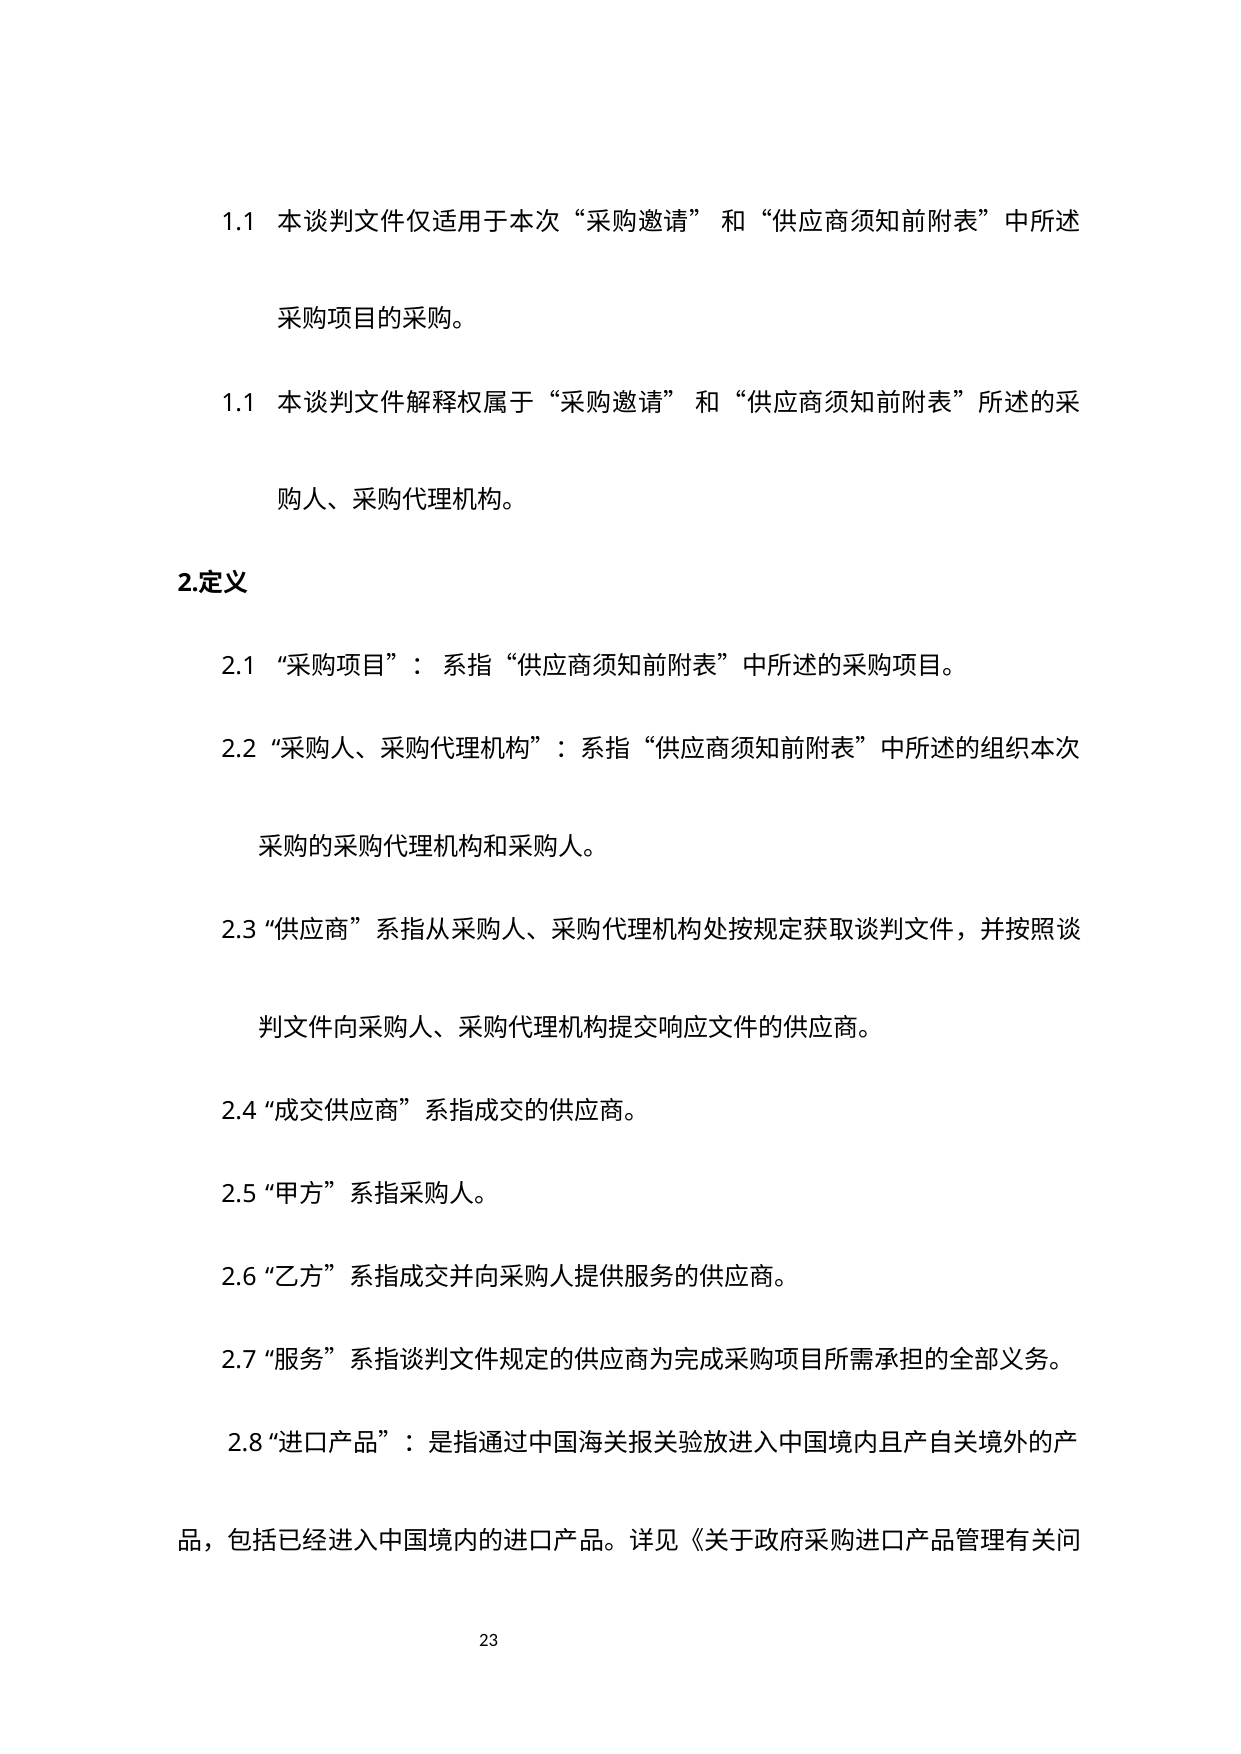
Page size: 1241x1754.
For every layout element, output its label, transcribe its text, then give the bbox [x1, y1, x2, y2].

list “甲方”系指采购人。 [221, 1159, 1081, 1224]
text 2.定义 [177, 548, 1081, 613]
list “成交供应商”系指成交的供应商。 [221, 1076, 1081, 1141]
list “供应商”系指从采购人、采购代理机构处按规定获取谈判文件，并按照谈判文件向采购人、采购代理机构提交响应文件的供应商。 [221, 895, 1081, 1058]
list “乙方”系指成交并向采购人提供服务的供应商。 [221, 1242, 1081, 1307]
list “服务”系指谈判文件规定的供应商为完成采购项目所需承担的全部义务。 [221, 1325, 1081, 1390]
list “采购项目”： 系指“供应商须知前附表”中所述的采购项目。 [221, 631, 1081, 696]
text 2.8 “进口产品”：是指通过中国海关报关验放进入中国境内且产自关境外的产品，包括已经进入中国境内的进口产品。详见《关于政府采购进口产品管理有关问题的通知》(财库[2007]119号)、《关于政府采购进口产品管理有关问题的通知》（财办库［2008］248 号）。 [177, 1408, 1081, 1571]
list “采购人、采购代理机构”：系指“供应商须知前附表”中所述的组织本次采购的采购代理机构和采购人。 [221, 714, 1081, 877]
list 本谈判文件仅适用于本次“采购邀请” 和“供应商须知前附表”中所述采购项目的采购。 [221, 187, 1081, 349]
list 本谈判文件解释权属于“采购邀请” 和“供应商须知前附表”所述的采购人、采购代理机构。 [221, 368, 1081, 530]
